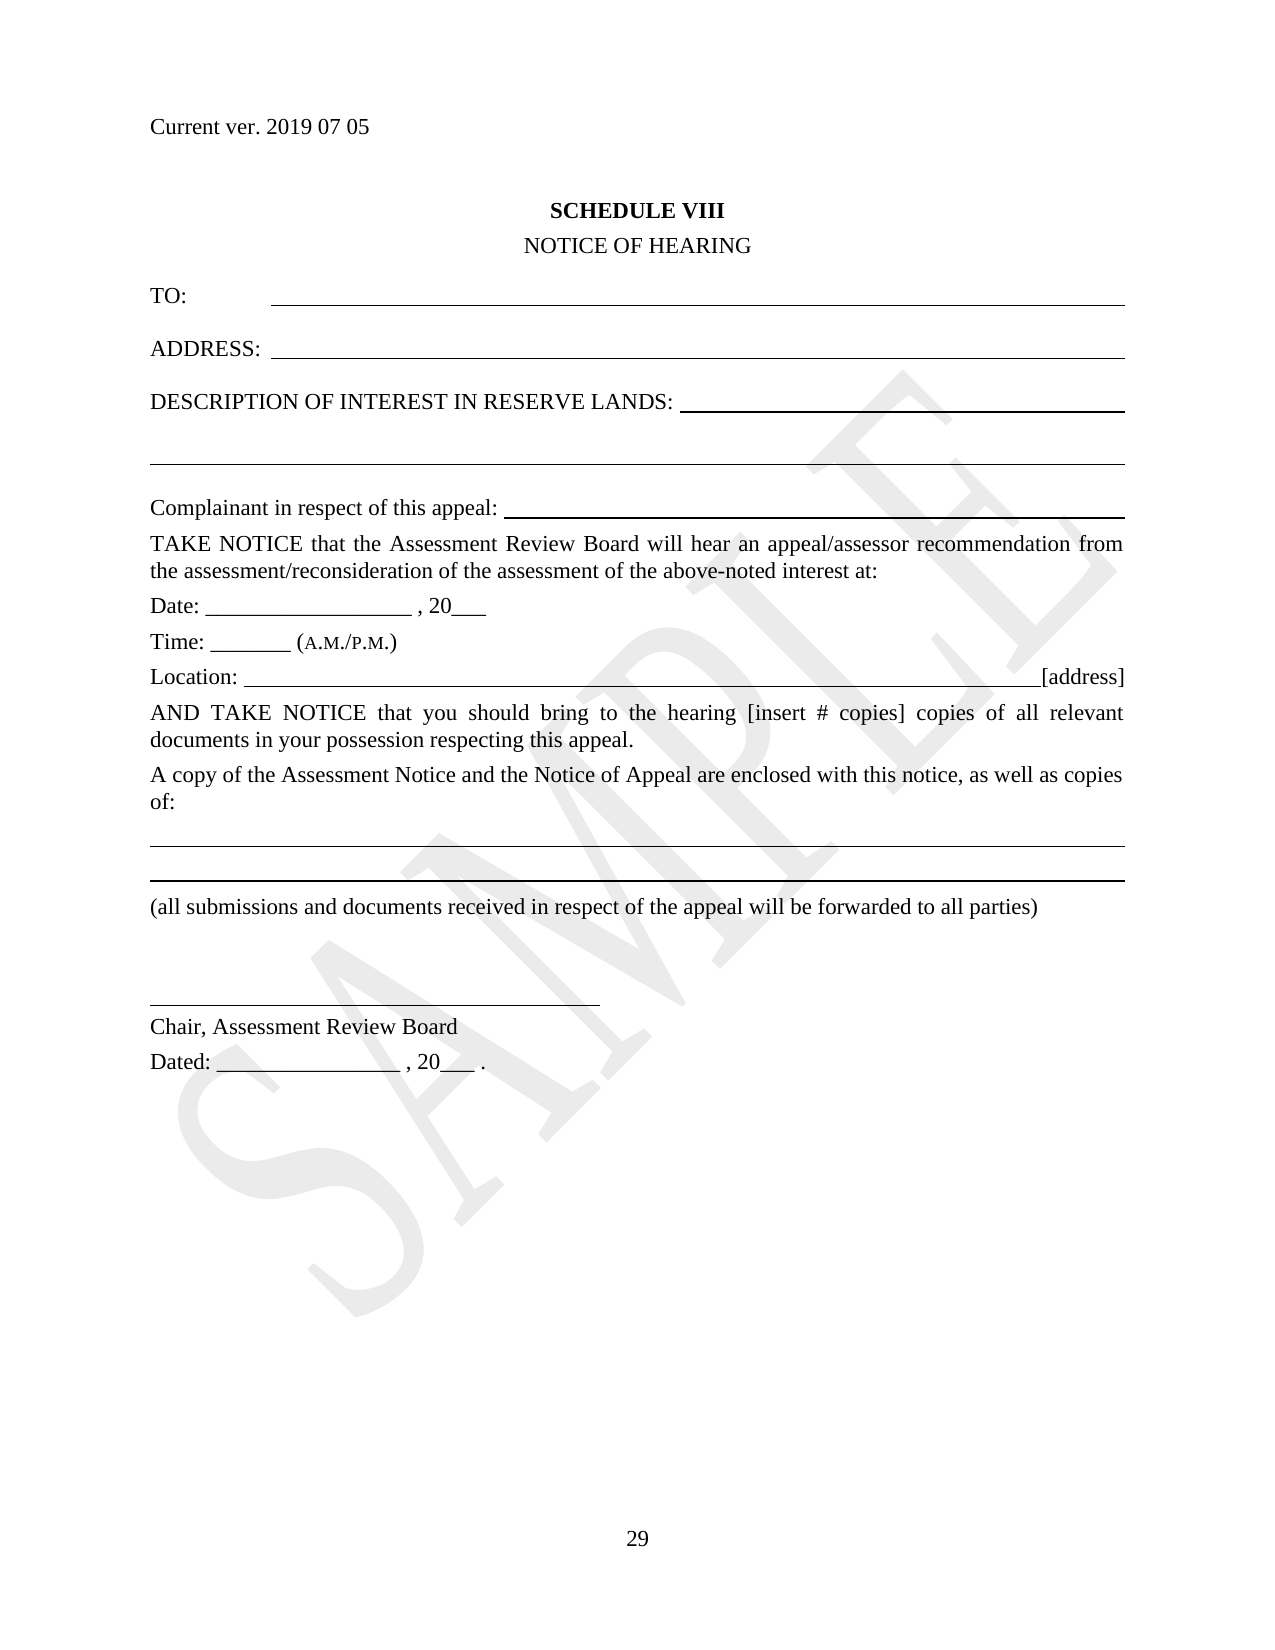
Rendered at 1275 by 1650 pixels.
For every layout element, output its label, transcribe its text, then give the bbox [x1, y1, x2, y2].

text DESCRIPTION OF INTEREST IN RESERVE LANDS: [150, 388, 1125, 415]
text ADDRESS: [150, 334, 1125, 361]
text Dated: ________________ , 20___ . [150, 1048, 1125, 1075]
text TO: [150, 281, 1125, 308]
text Date: __________________ , 20___ [150, 592, 1125, 619]
text Chair, Assessment Review Board [150, 1012, 1125, 1039]
text Location: [address] [150, 662, 1125, 689]
text (all submissions and documents received in respect of the appeal will be forwarded to all parties) [150, 892, 1125, 919]
text Time: _______ (a.m./p.m.) [150, 627, 1125, 654]
text SCHEDULE VIII [150, 196, 1125, 223]
text AND TAKE NOTICE that you should bring to the hearing [insert # copies] copies of all relevant documents in your possession respecting this appeal. [150, 698, 1125, 752]
text Complainant in respect of this appeal: [150, 494, 1125, 521]
text NOTICE OF HEARING [150, 231, 1125, 258]
text A copy of the Assessment Notice and the Notice of Appeal are enclosed with this notice, as well as copies of: [150, 760, 1125, 814]
text TAKE NOTICE that the Assessment Review Board will hear an appeal/assessor recommendation from the assessment/reconsideration of the assessment of the above-noted interest at: [150, 529, 1125, 583]
